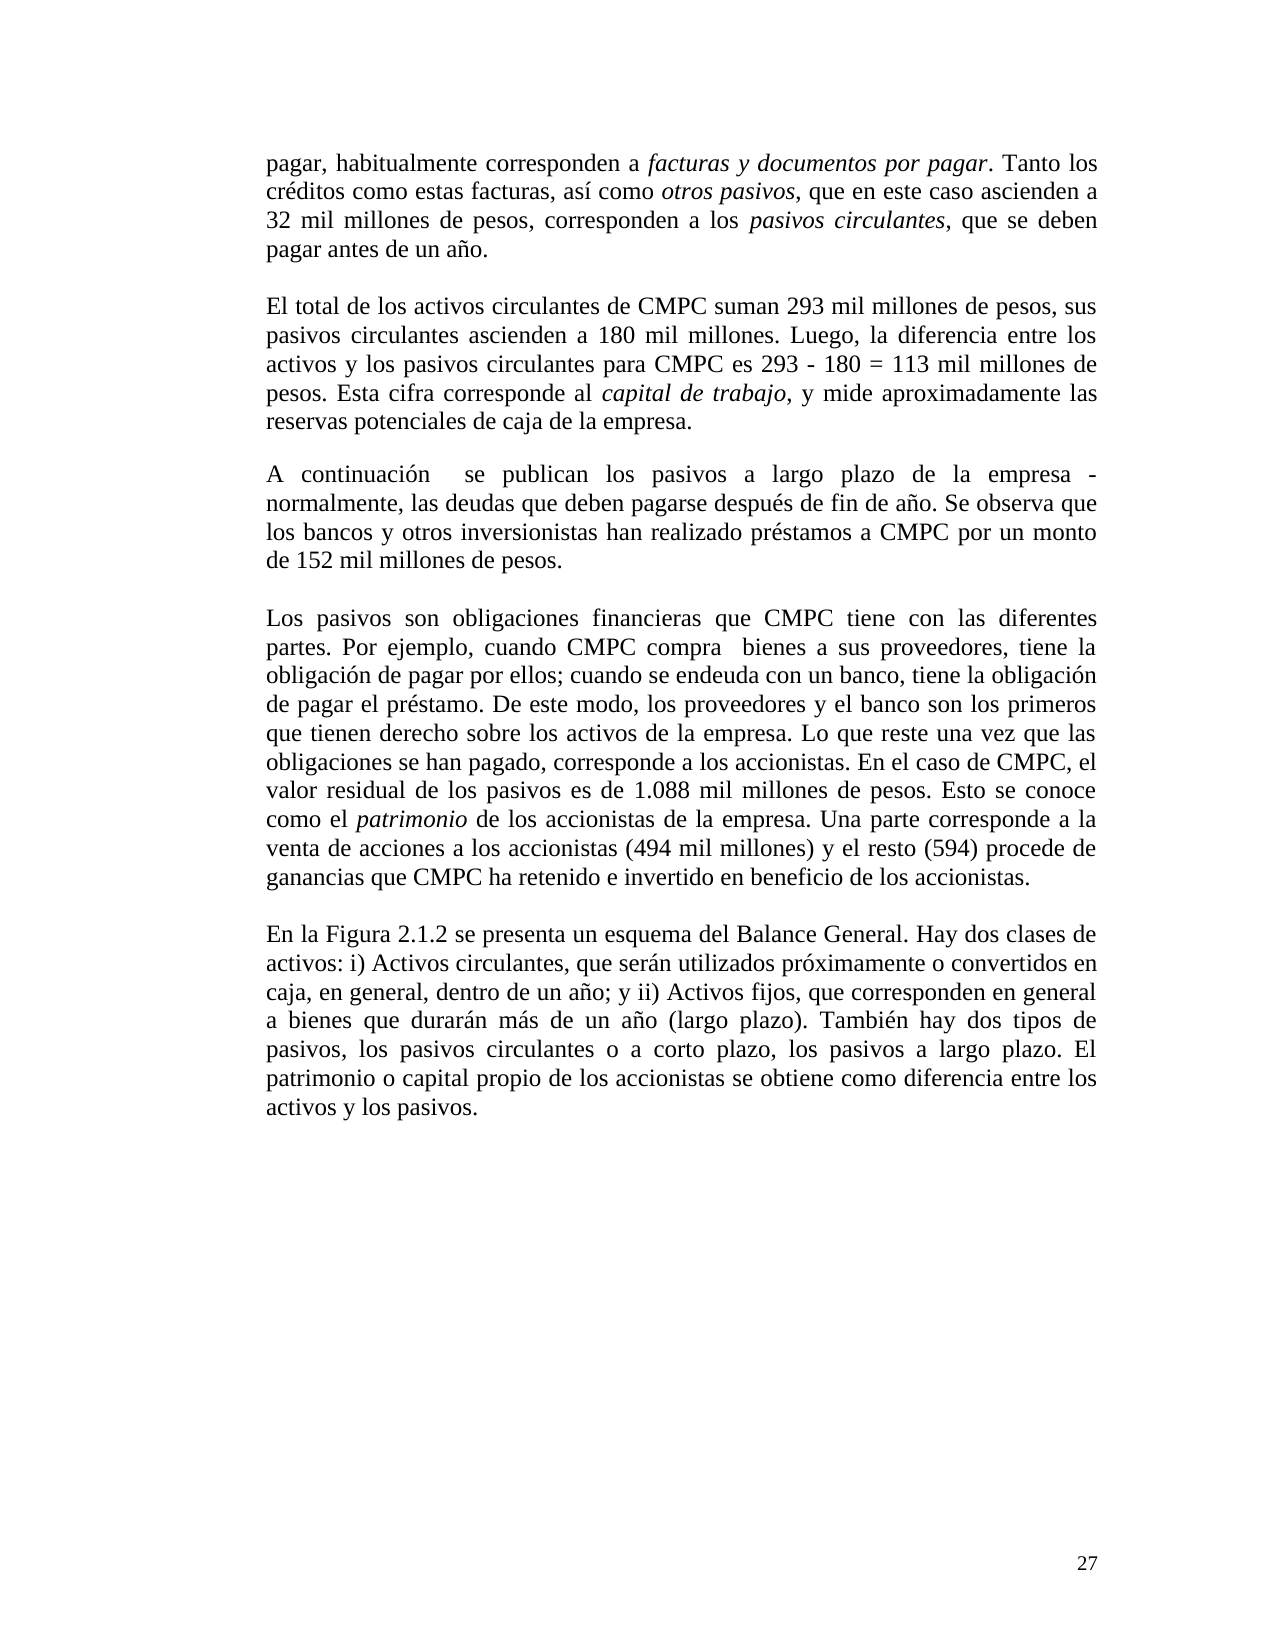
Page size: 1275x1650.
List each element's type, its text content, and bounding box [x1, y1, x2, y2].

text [177, 148, 1098, 263]
text A continuación se publican los pasivos a largo plazo de la empresa - normalmente, las deudas que deben pagarse después de fin de año. Se observa que los bancos y otros inversionistas han realizado préstamos a CMPC por un monto de 152 mil millones de pesos. [177, 459, 1098, 574]
text En 2.1.2 se presenta un esquema del Balance General. Hay dos clases de activos: i) Activos circulantes, que serán utilizados próximamente o convertidos en caja, en general, dentro de un año; y ii) Activos fijos, que corresponden en general a bienes que durarán más de un año (largo plazo). También hay dos tipos de pasivos, los pasivos circulantes o a corto plazo, los pasivos a largo plazo. El patrimonio o capital propio de los accionistas se obtiene como diferencia entre los activos y los pasivos. [177, 919, 1098, 1120]
text El total de los activos circulantes de CMPC suman 293 mil millones de pesos, sus pasivos circulantes ascienden a 180 mil millones. Luego, la diferencia entre los activos y los pasivos circulantes para CMPC es 293 - 180 = 113 mil millones de pesos. Esta cifra corresponde al capital de trabajo, y mide aproximadamente las reservas potenciales de caja de la empresa. [177, 291, 1098, 435]
text Los pasivos son obligaciones financieras que CMPC tiene con las diferentes partes. Por ejemplo, cuando CMPC compra bienes a sus proveedores, tiene la obligación de pagar por ellos; cuando se endeuda con un banco, tiene la obligación de pagar el préstamo. De este modo, los proveedores y el banco son los primeros que tienen derecho sobre los activos de la empresa. Lo que reste una vez que las obligaciones se han pagado, corresponde a los accionistas. En el caso de CMPC, el valor residual de los pasivos es de 1.088 mil millones de pesos. Esto se conoce como el patrimonio de los accionistas de la empresa. Una parte corresponde a la venta de acciones a los accionistas (494 mil millones) y el resto (594) procede de ganancias que CMPC ha retenido e invertido en beneficio de los accionistas. [177, 603, 1098, 890]
